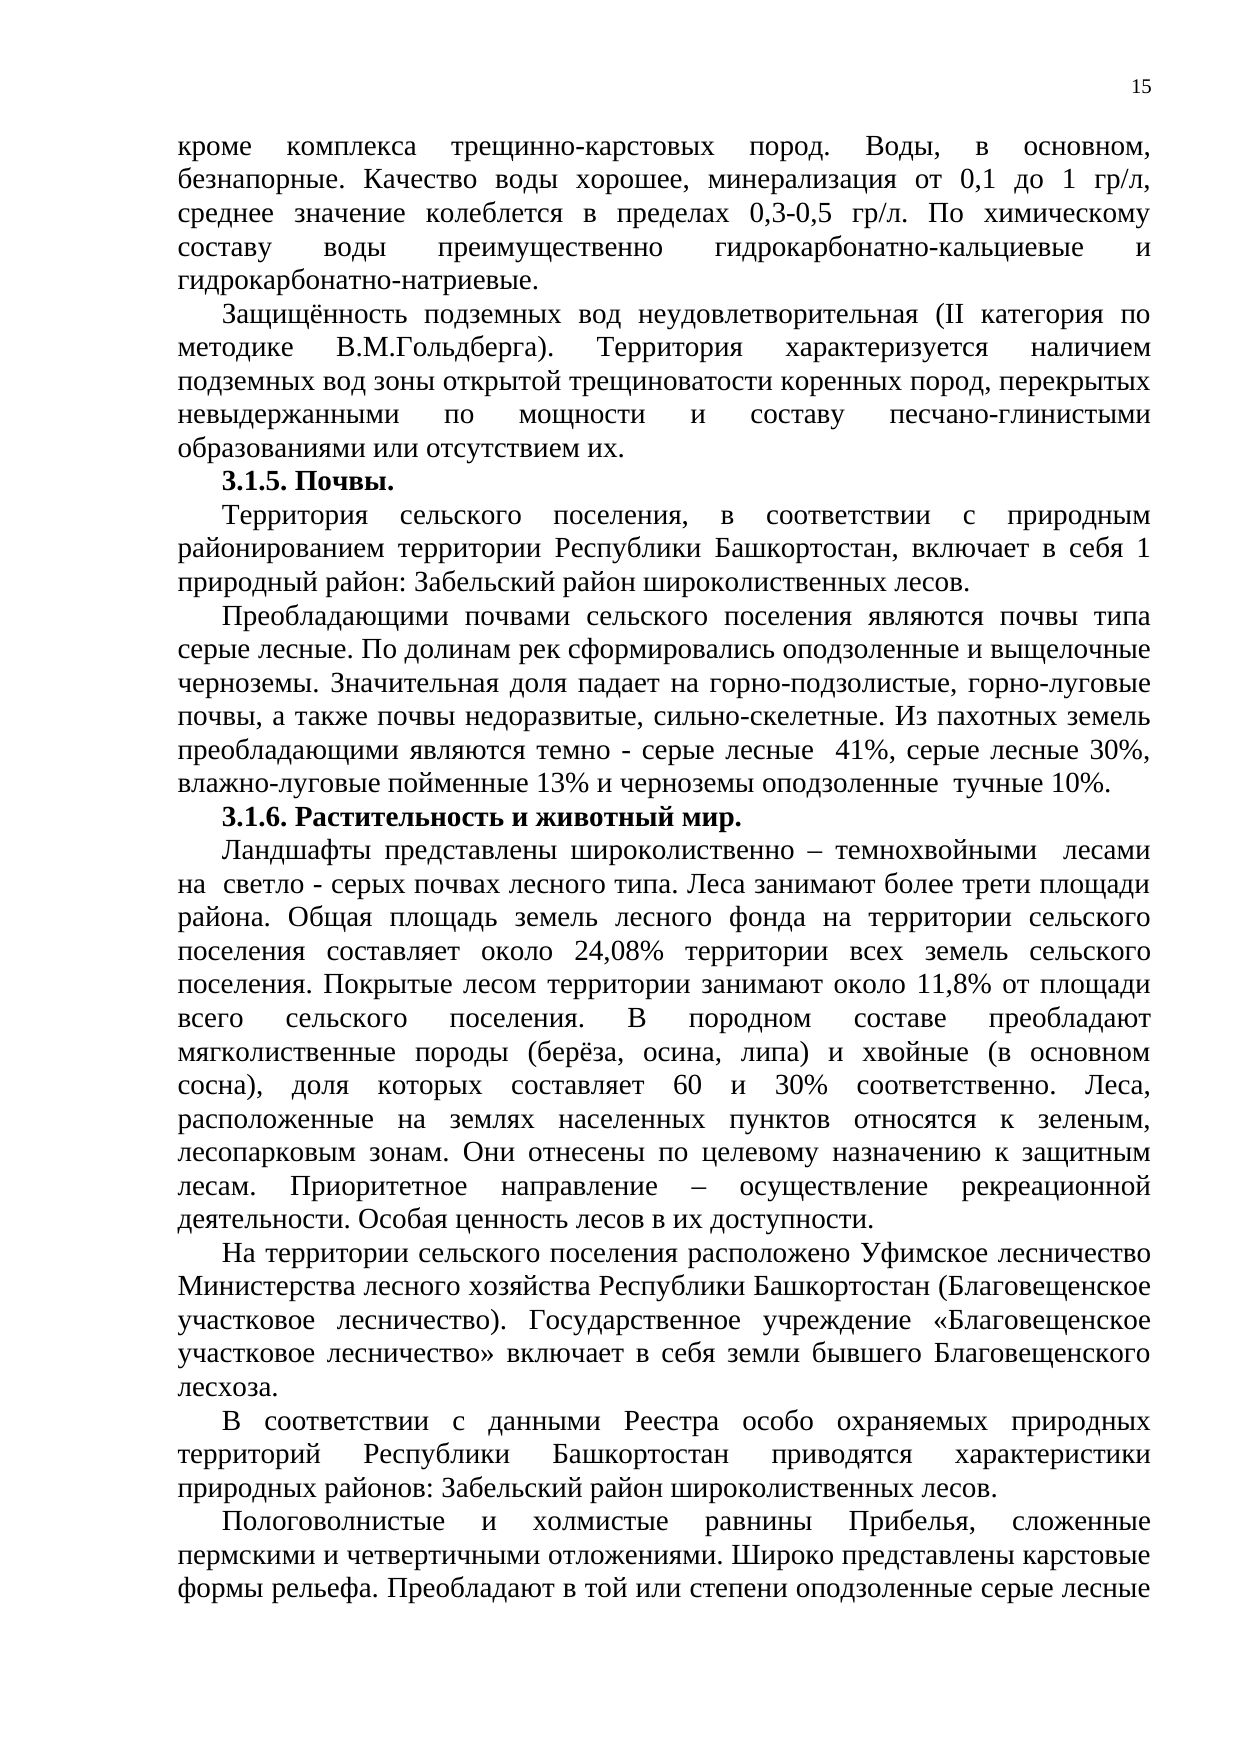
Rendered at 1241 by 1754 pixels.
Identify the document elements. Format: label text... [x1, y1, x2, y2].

text В соответствии с данными Реестра особо охраняемых природных территорий Республики Башкортостан приводятся характеристики природных районов: Забельский район широколиственных лесов. [177, 1403, 1152, 1503]
text 3.1.6. Растительность и животный мир. [177, 799, 1152, 832]
text Защищённость подземных вод неудовлетворительная (II категория по методике В.М.Гольдберга). Территория характеризуется наличием подземных вод зоны открытой трещиноватости коренных пород, перекрытых невыдержанными по мощности и составу песчано-глинистыми образованиями или отсутствием их. [177, 296, 1152, 463]
text Преобладающими почвами сельского поселения являются почвы типа серые лесные. По долинам рек сформировались оподзоленные и выщелочные черноземы. Значительная доля падает на горно-подзолистые, горно-луговые почвы, а также почвы недоразвитые, сильно-скелетные. Из пахотных земель преобладающими являются темно - серые лесные 41%, серые лесные 30%, влажно-луговые пойменные 13% и черноземы оподзоленные тучные 10%. [177, 598, 1152, 799]
text Территория сельского поселения, в соответствии с природным районированием территории Республики Башкортостан, включает в себя 1 природный район: Забельский район широколиственных лесов. [177, 497, 1152, 598]
text 3.1.5. Почвы. [177, 463, 1152, 497]
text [177, 128, 1152, 296]
text На территории сельского поселения расположено Уфимское лесничество Министерства лесного хозяйства Республики Башкортостан (Благовещенское участковое лесничество). Государственное учреждение «Благовещенское участковое лесничество» включает в себя земли бывшего Благовещенского лесхоза. [177, 1235, 1152, 1403]
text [177, 1503, 1152, 1604]
text Ландшафты представлены широколиственно – темнохвойными лесами на светло - серых почвах лесного типа. Леса занимают более трети площади района. Общая площадь земель лесного фонда на территории сельского поселения составляет около 24,08% территории всех земель сельского поселения. Покрытые лесом территории занимают около 11,8% от площади всего сельского поселения. В породном составе преобладают мягколиственные породы (берёза, осина, липа) и хвойные (в основном сосна), доля которых составляет 60 и 30% соответственно. Леса, расположенные на землях населенных пунктов относятся к зеленым, лесопарковым зонам. Они отнесены по целевому назначению к защитным лесам. Приоритетное направление – осуществление рекреационной деятельности. Особая ценность лесов в их доступности. [177, 832, 1152, 1235]
